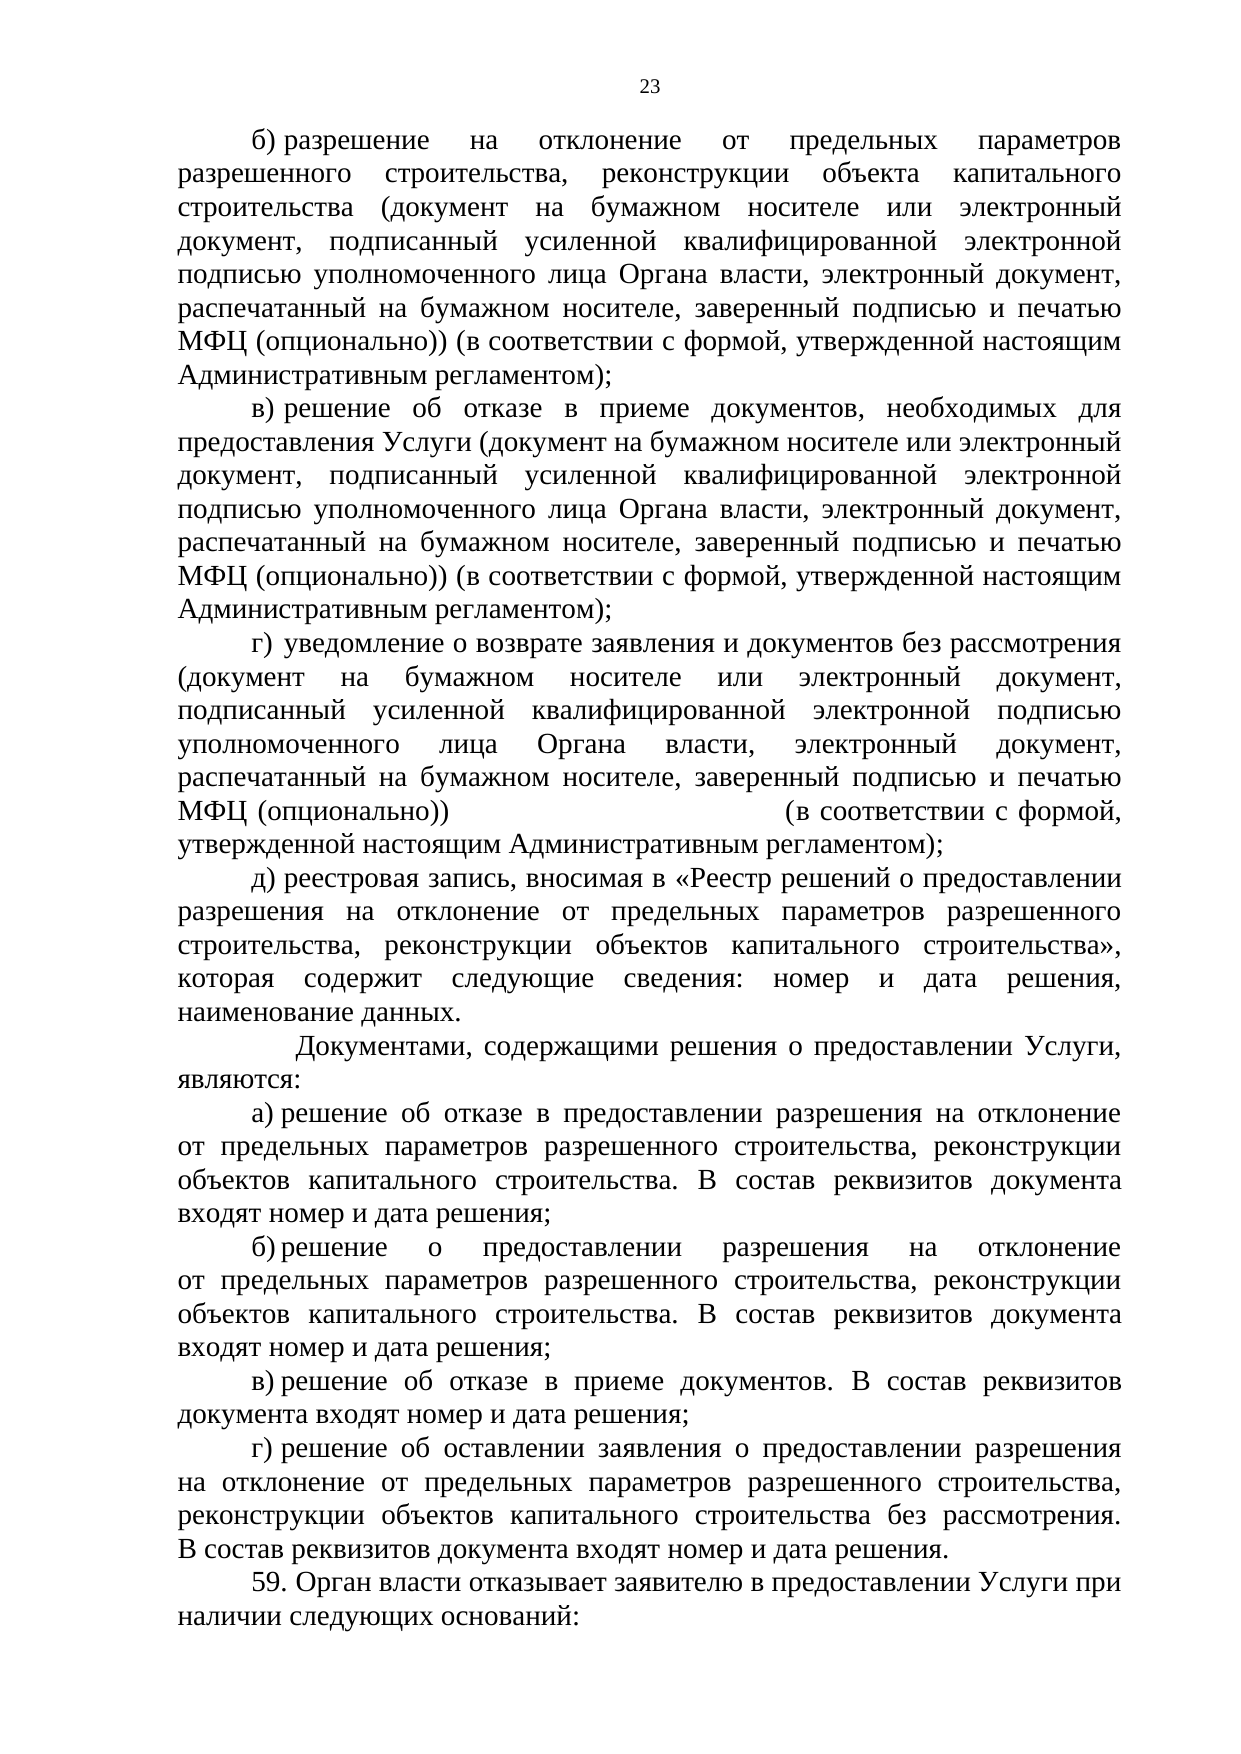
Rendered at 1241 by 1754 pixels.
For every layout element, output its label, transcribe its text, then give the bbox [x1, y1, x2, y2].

list уведомление о возврате заявления и документов без рассмотрения (документ на бумажном носителе или электронный документ, подписанный усиленной квалифицированной электронной подписью уполномоченного лица Органа власти, электронный документ, распечатанный на бумажном носителе, заверенный подписью и печатью МФЦ (опционально)) (в соответствии с формой, утвержденной настоящим Административным регламентом); [177, 625, 1122, 860]
list решение об отказе в приеме документов, необходимых для предоставления Услуги (документ на бумажном носителе или электронный документ, подписанный усиленной квалифицированной электронной подписью уполномоченного лица Органа власти, электронный документ, распечатанный на бумажном носителе, заверенный подписью и печатью МФЦ (опционально)) (в соответствии с формой, утвержденной настоящим Административным регламентом); [177, 390, 1122, 625]
list решение о предоставлении разрешения на отклонение от предельных параметров разрешенного строительства, реконструкции объектов капитального строительства. В состав реквизитов документа входят номер и дата решения; [177, 1229, 1122, 1363]
list Документами, содержащими решения о предоставлении Услуги, являются: [177, 1028, 1122, 1095]
list реестровая запись, вносимая в «Реестр решений о предоставлении разрешения на отклонение от предельных параметров разрешенного строительства, реконструкции объектов капитального строительства», которая содержит следующие сведения: номер и дата решения, наименование данных. [177, 860, 1122, 1028]
list Орган власти отказывает заявителю в предоставлении Услуги при наличии следующих оснований: [177, 1564, 1122, 1631]
list разрешение на отклонение от предельных параметров разрешенного строительства, реконструкции объекта капитального строительства (документ на бумажном носителе или электронный документ, подписанный усиленной квалифицированной электронной подписью уполномоченного лица Органа власти, электронный документ, распечатанный на бумажном носителе, заверенный подписью и печатью МФЦ (опционально)) (в соответствии с формой, утвержденной настоящим Административным регламентом); [177, 122, 1122, 390]
list решение об отказе в приеме документов. В состав реквизитов документа входят номер и дата решения; [177, 1363, 1122, 1430]
list решение об оставлении заявления о предоставлении разрешения на отклонение от предельных параметров разрешенного строительства, реконструкции объектов капитального строительства без рассмотрения. В состав реквизитов документа входят номер и дата решения. [177, 1430, 1122, 1564]
list решение об отказе в предоставлении разрешения на отклонение от предельных параметров разрешенного строительства, реконструкции объектов капитального строительства. В состав реквизитов документа входят номер и дата решения; [177, 1095, 1122, 1229]
